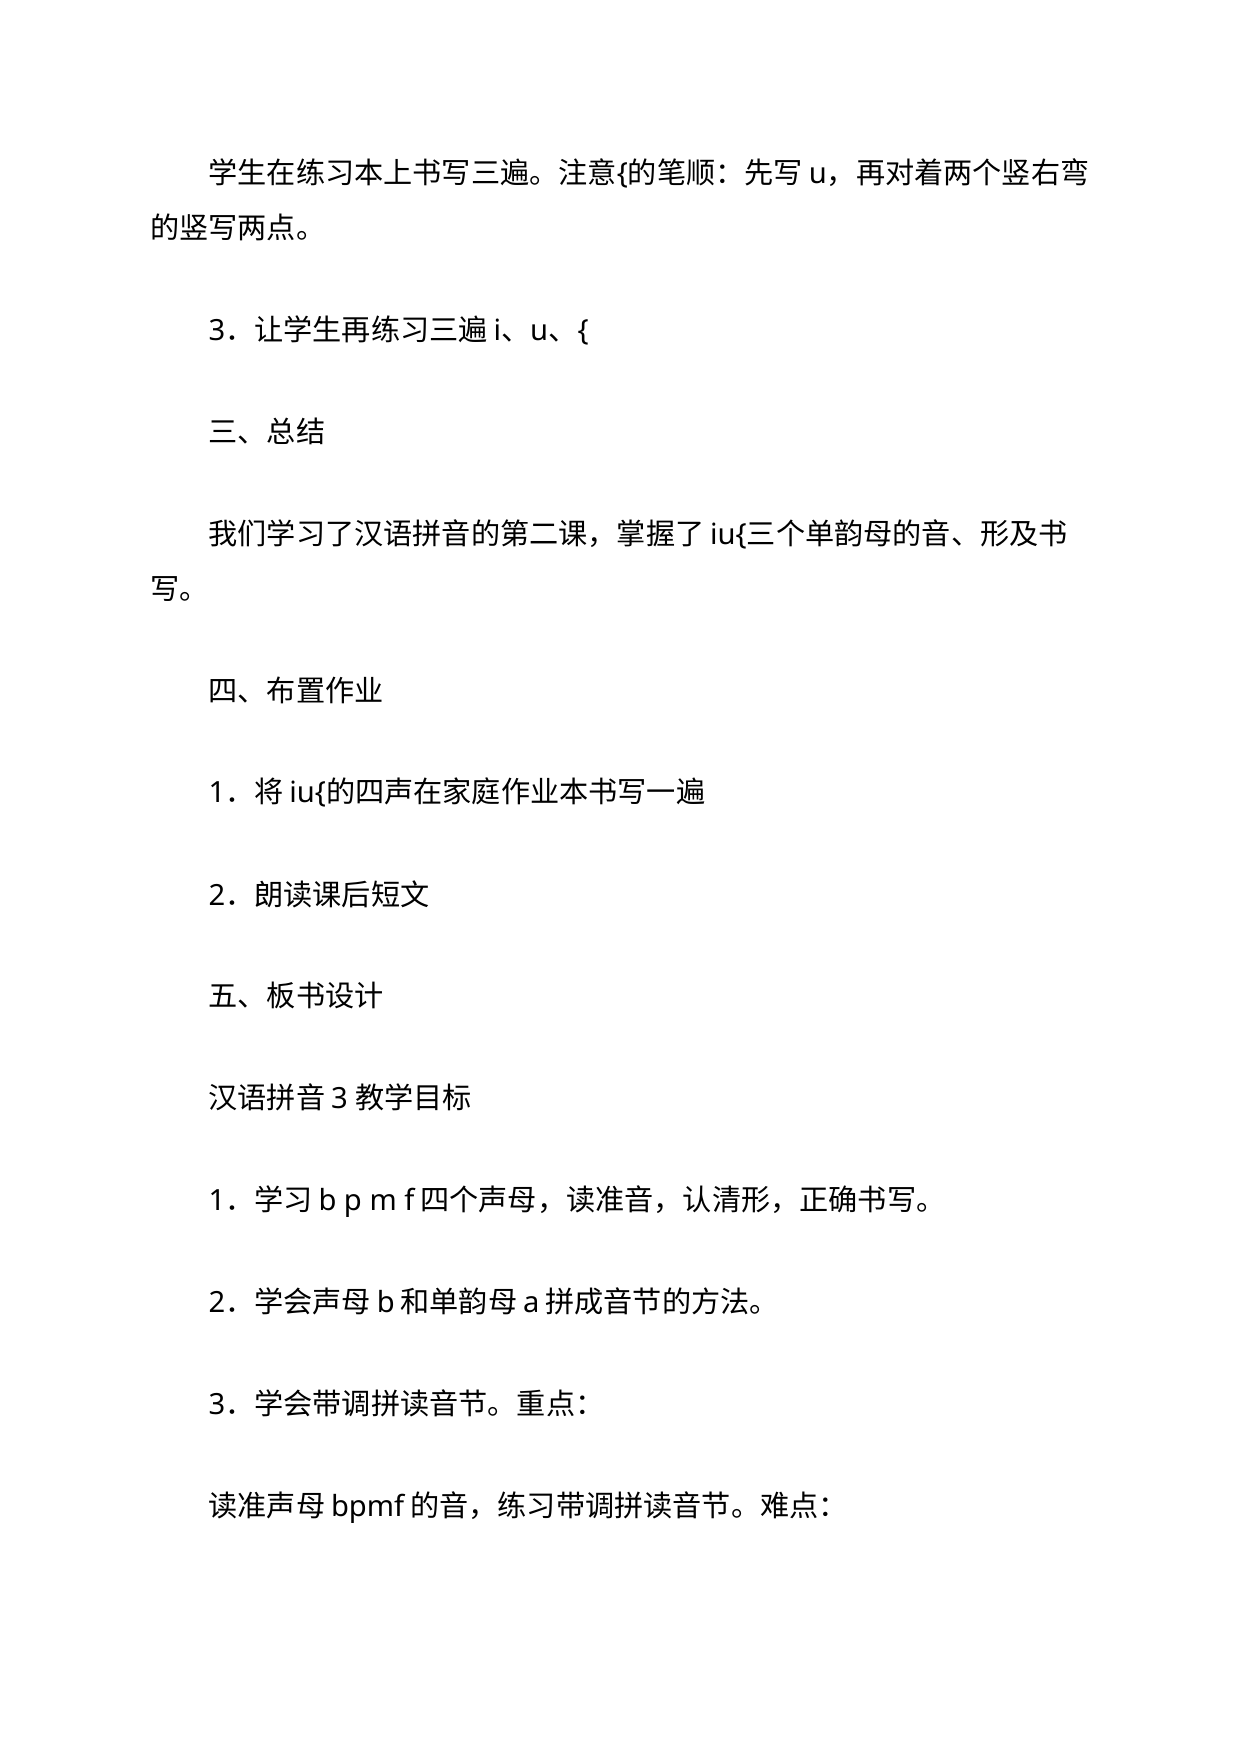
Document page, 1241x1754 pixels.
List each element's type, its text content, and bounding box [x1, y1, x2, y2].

text 3．学会带调拼读音节。重点： [150, 1381, 1090, 1423]
text 读准声母bpmf的音，练习带调拼读音节。难点： [150, 1483, 1090, 1525]
text 四、布置作业 [150, 667, 1090, 709]
text 1．将iu{的四声在家庭作业本书写一遍 [150, 769, 1090, 811]
text 2．学会声母b和单韵母a拼成音节的方法。 [150, 1279, 1090, 1321]
text 我们学习了汉语拼音的第二课，掌握了iu{三个单韵母的音、形及书写。 [150, 511, 1090, 608]
text 三、总结 [150, 409, 1090, 451]
text 1．学习b p m f四个声母，读准音，认清形，正确书写。 [150, 1177, 1090, 1219]
text 五、板书设计 [150, 973, 1090, 1015]
text 学生在练习本上书写三遍。注意{的笔顺：先写u，再对着两个竖右弯的竖写两点。 [150, 150, 1090, 247]
text 汉语拼音3 教学目标 [150, 1075, 1090, 1117]
text 3．让学生再练习三遍i、u、{ [150, 307, 1090, 349]
text 2．朗读课后短文 [150, 871, 1090, 913]
